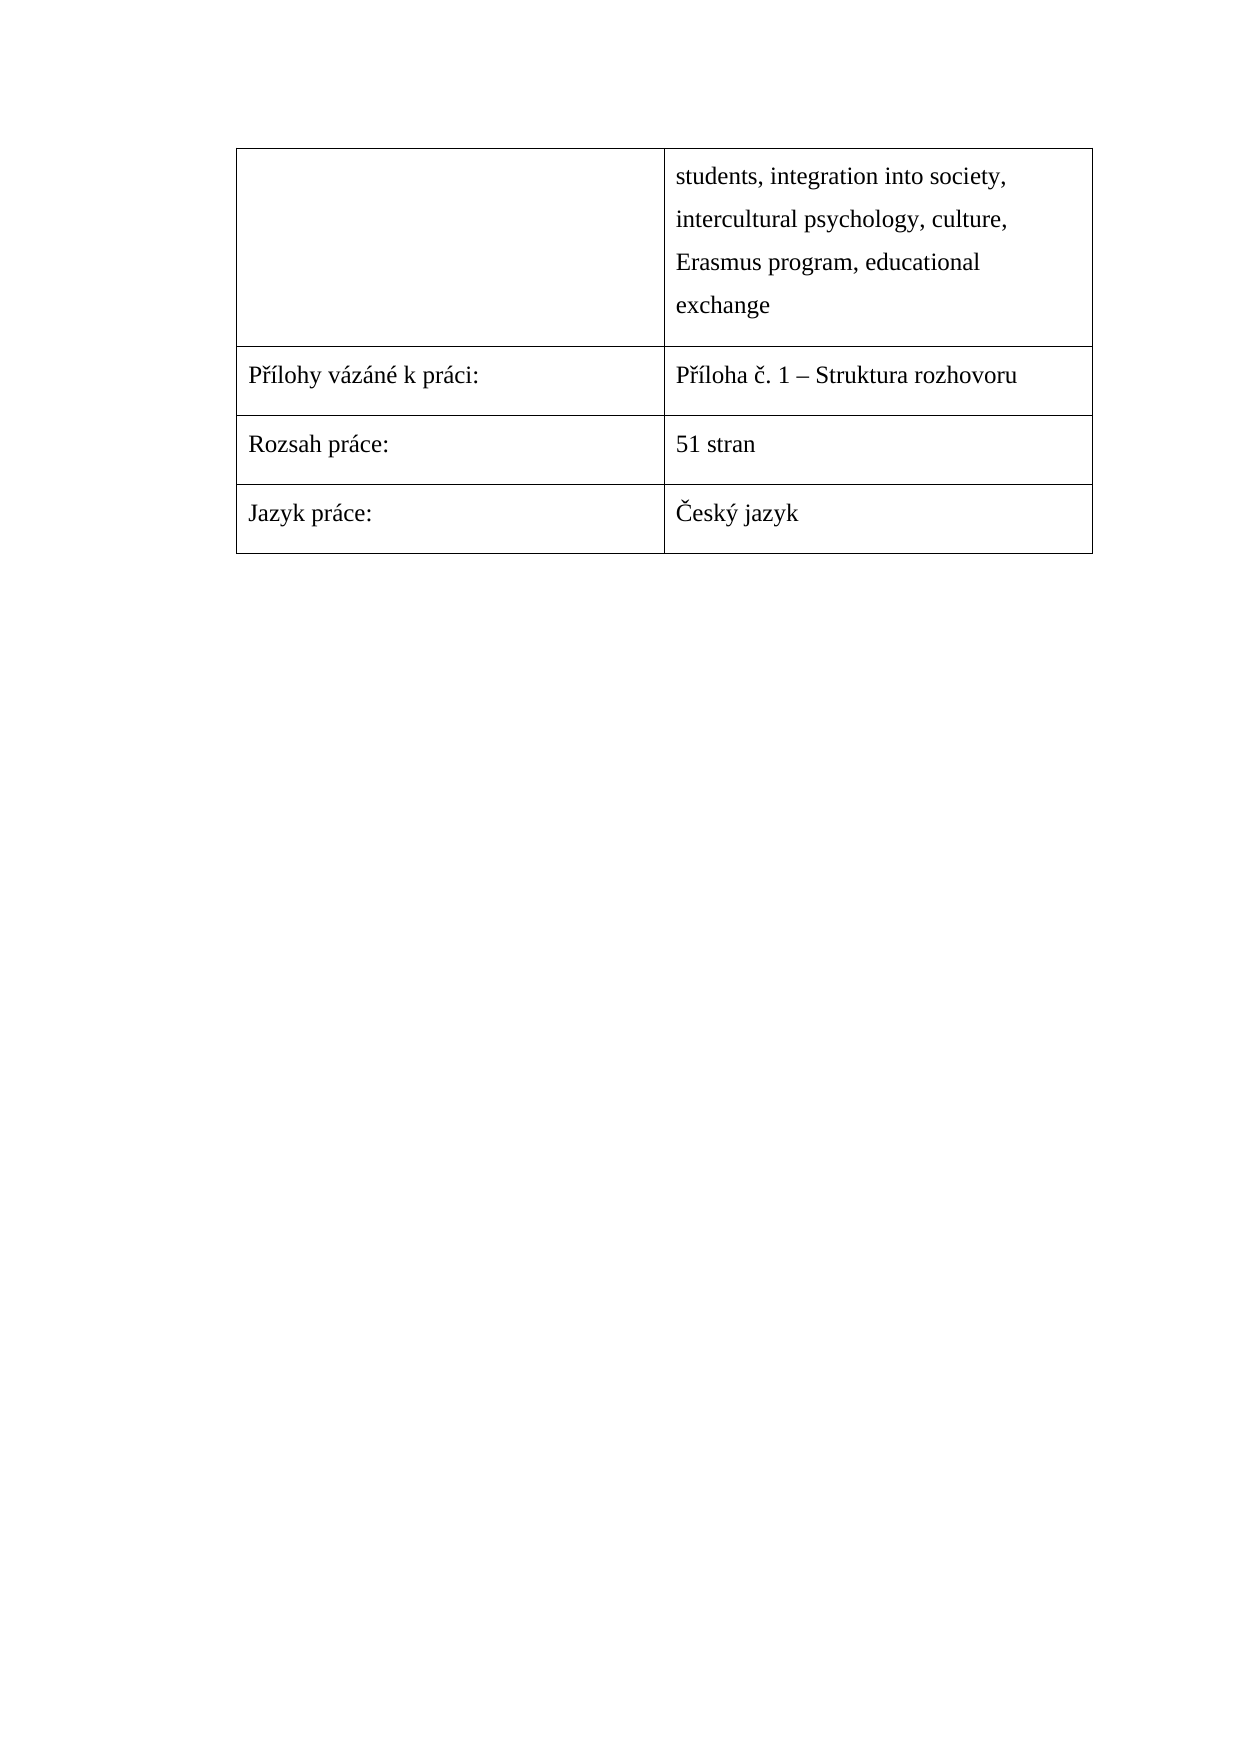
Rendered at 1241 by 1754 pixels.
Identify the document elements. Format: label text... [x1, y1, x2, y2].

table_cell 51 stran [665, 416, 1092, 484]
table_cell Jazyk práce: [237, 485, 664, 553]
table_cell Příloha č. 1 – Struktura rozhovoru [665, 347, 1092, 415]
table_cell Český jazyk [665, 485, 1092, 553]
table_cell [665, 149, 1092, 346]
table_cell Rozsah práce: [237, 416, 664, 484]
table_cell Přílohy vázáné k práci: [237, 347, 664, 415]
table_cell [237, 149, 664, 346]
